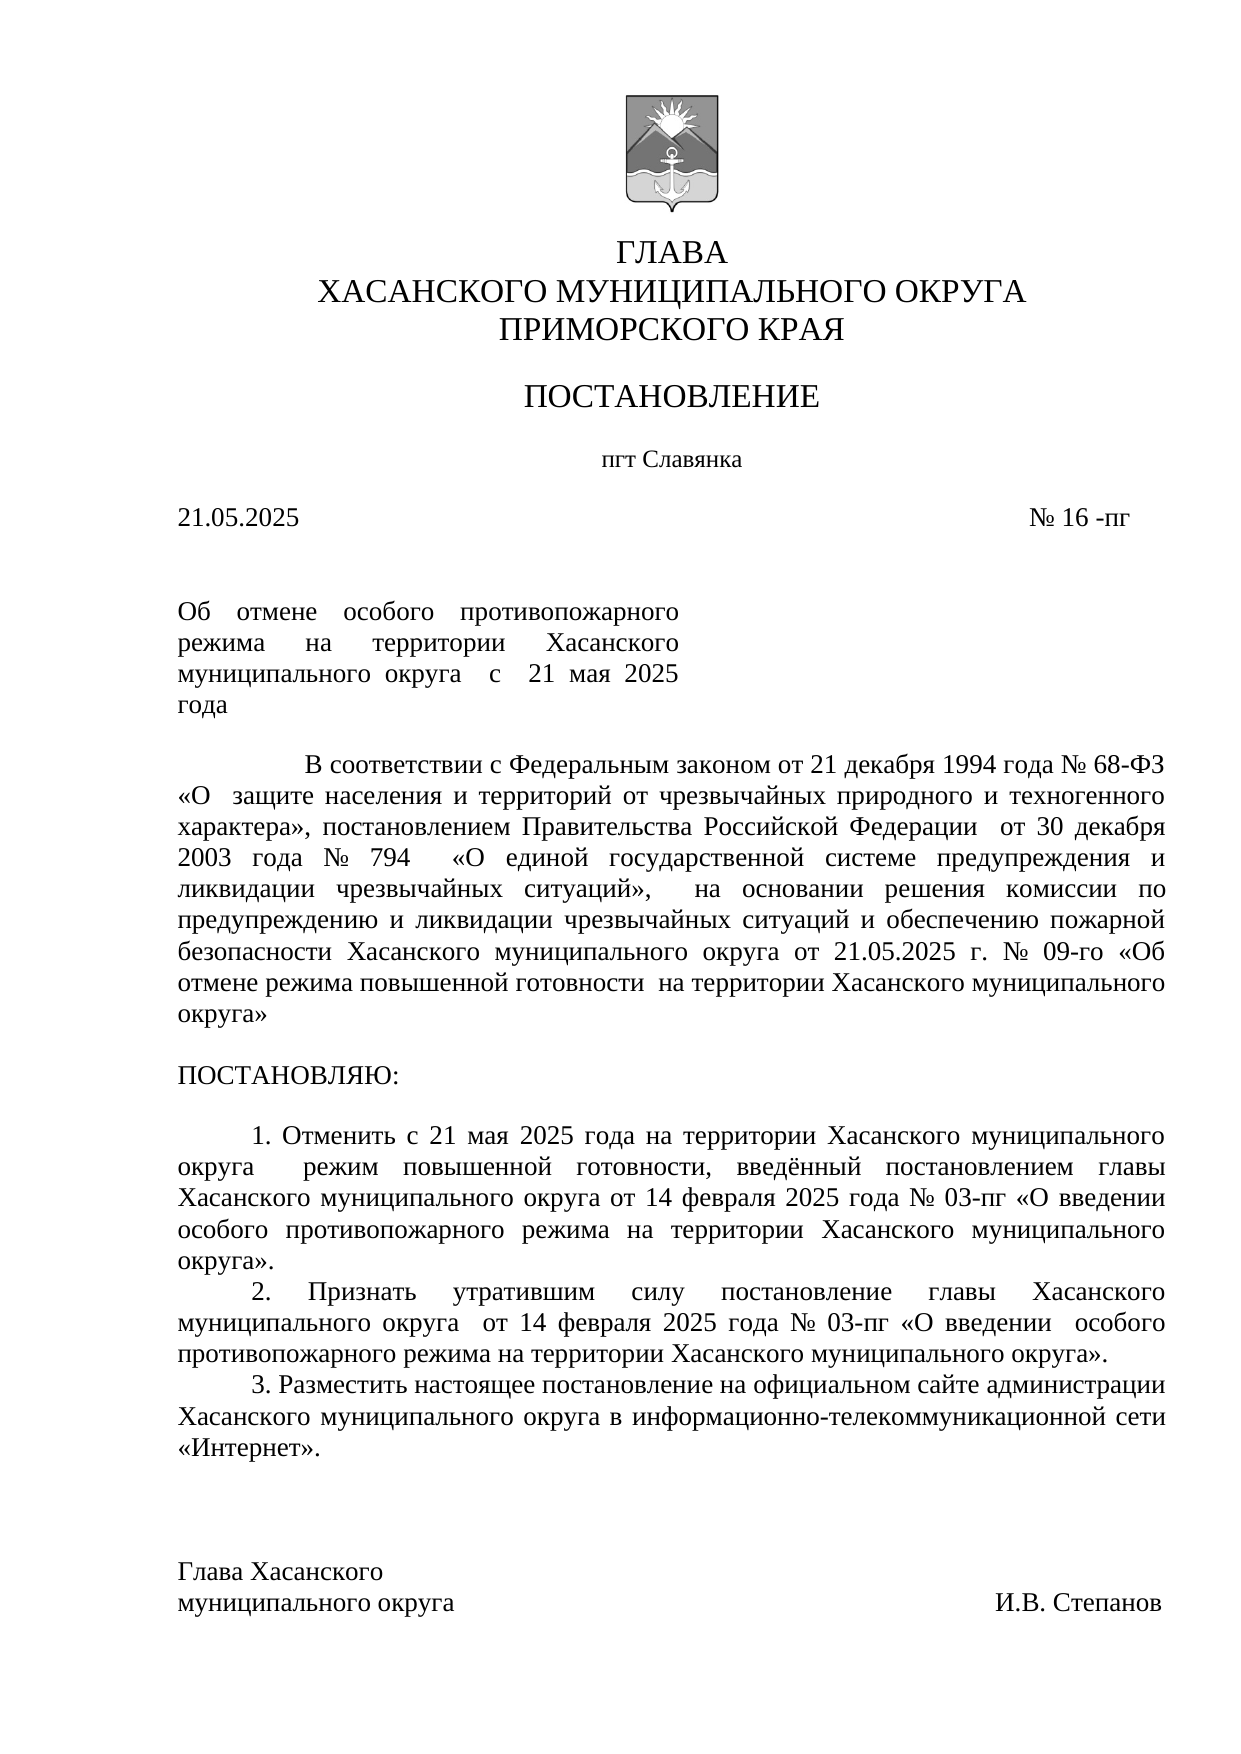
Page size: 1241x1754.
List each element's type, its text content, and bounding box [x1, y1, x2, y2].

text ПОСТАНОВЛЕНИЕ [177, 377, 1167, 415]
text Об отмене особого противопожарного режима на территории Хасанского муниципального округа с 21 мая 2025 года [177, 594, 679, 719]
picture [624, 93, 720, 214]
text ГЛАВА [177, 233, 1167, 271]
text ХАСАНСКОГО МУНИЦИПАЛЬНОГО ОКРУГА [177, 271, 1167, 309]
text 1. Отменить с 21 мая 2025 года на территории Хасанского муниципального округа режим повышенной готовности, введённый постановлением главы Хасанского муниципального округа от 14 февраля 2025 года № 03-пг «О введении особого противопожарного режима на территории Хасанского муниципального округа». [177, 1119, 1167, 1275]
text муниципального округа И.В. Степанов [177, 1586, 1167, 1618]
text ПОСТАНОВЛЯЮ: [177, 1059, 1167, 1091]
text пгт Славянка [177, 444, 1167, 472]
text 21.05.2025 № 16 -пг [177, 501, 1167, 532]
text В соответствии с Федеральным законом от 21 декабря 1994 года № 68-ФЗ «О защите населения и территорий от чрезвычайных природного и техногенного характера», постановлением Правительства Российской Федерации от 30 декабря 2003 года № 794 «О единой государственной системе предупреждения и ликвидации чрезвычайных ситуаций», на основании решения комиссии по предупреждению и ликвидации чрезвычайных ситуаций и обеспечению пожарной безопасности Хасанского муниципального округа от 21.05.2025 г. № 09-го «Об отмене режима повышенной готовности на территории Хасанского муниципального округа» [177, 748, 1167, 1028]
text 3. Разместить настоящее постановление на официальном сайте администрации Хасанского муниципального округа в информационно-телекоммуникационной сети «Интернет». [177, 1368, 1167, 1462]
text 2. Признать утратившим силу постановление главы Хасанского муниципального округа от 14 февраля 2025 года № 03-пг «О введении особого противопожарного режима на территории Хасанского муниципального округа». [177, 1275, 1167, 1368]
text ПРИМОРСКОГО КРАЯ [177, 309, 1167, 348]
text Глава Хасанского [177, 1555, 1167, 1586]
